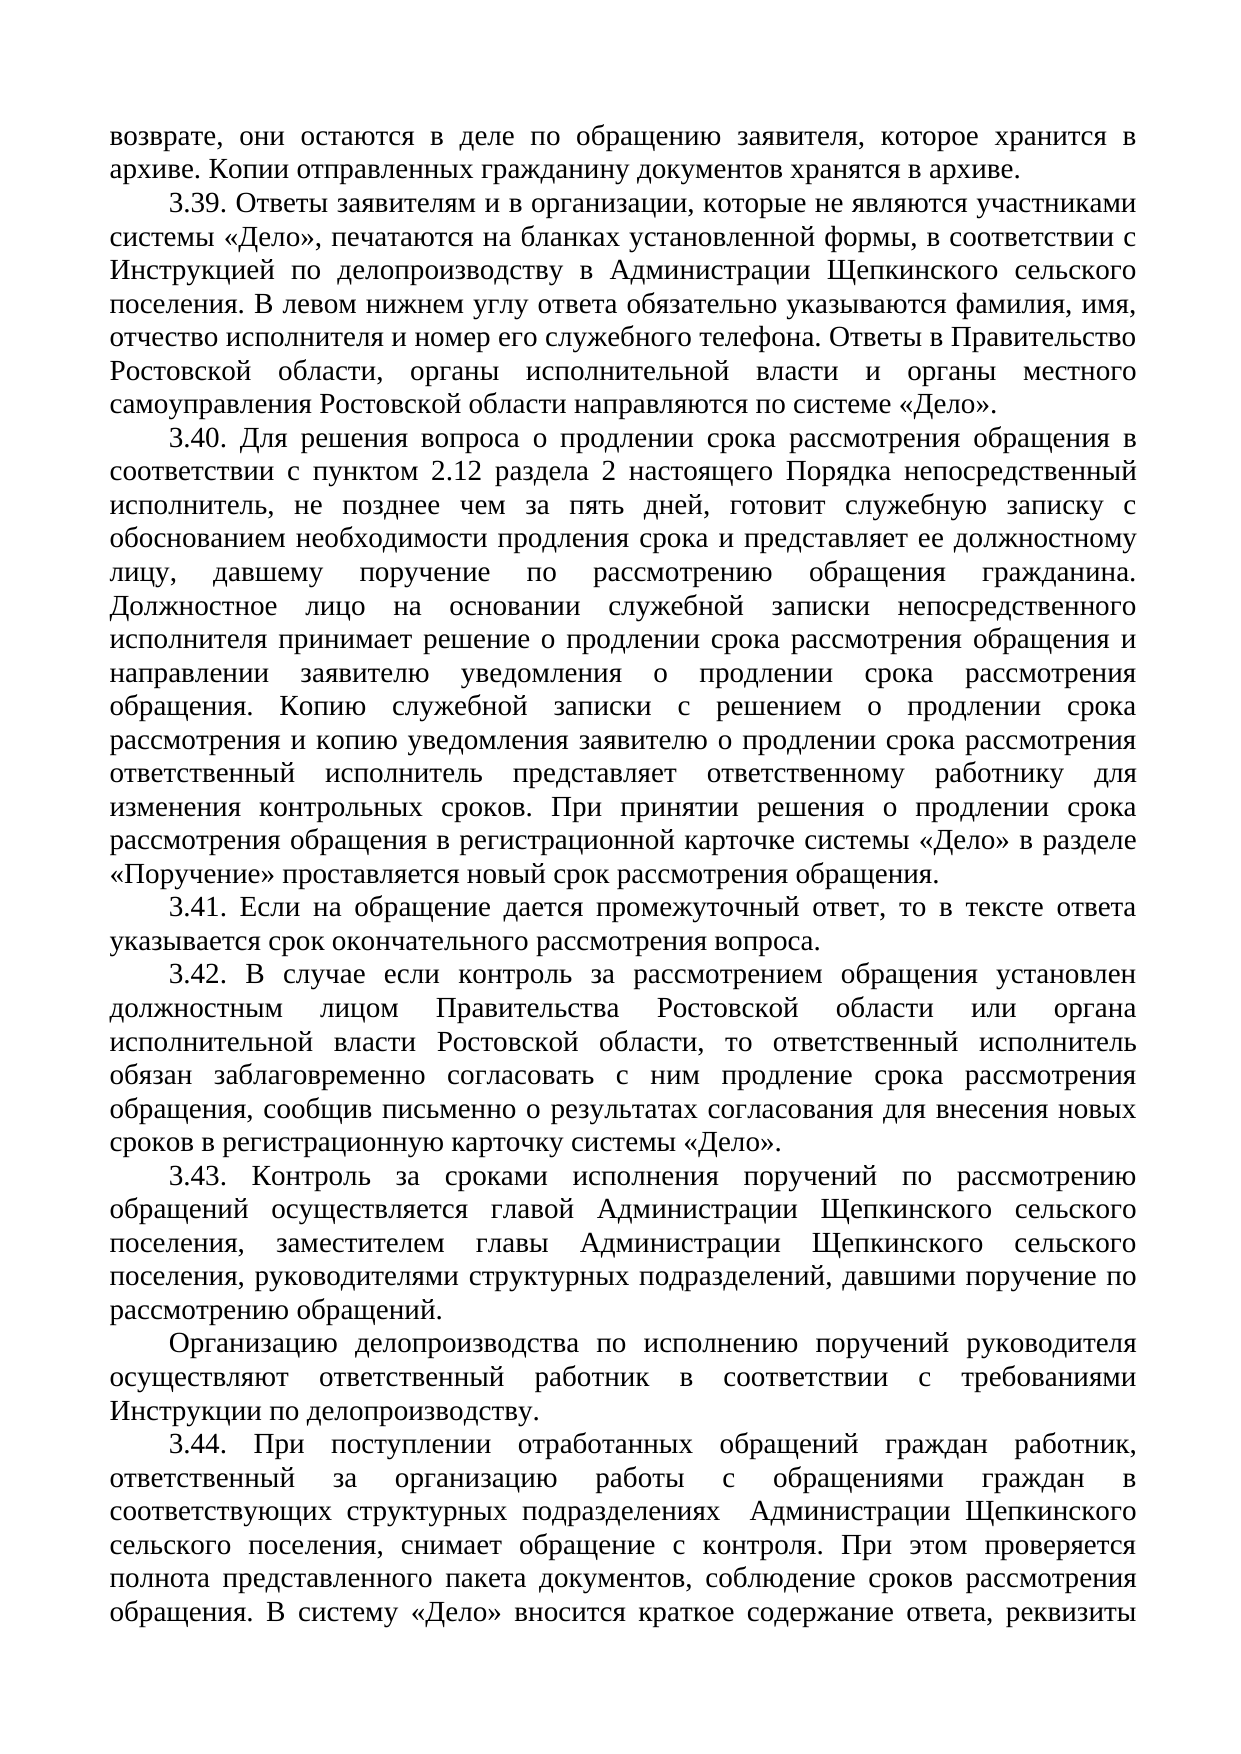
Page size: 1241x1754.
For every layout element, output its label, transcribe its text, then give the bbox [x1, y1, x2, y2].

text 3.43. Контроль за сроками исполнения поручений по рассмотрению обращений осуществляется главой Администрации Щепкинского сельского поселения, заместителем главы Администрации Щепкинского сельского поселения, руководителями структурных подразделений, давшими поручение по рассмотрению обращений. [109, 1158, 1137, 1326]
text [109, 118, 1137, 185]
text Организацию делопроизводства по исполнению поручений руководителя осуществляют ответственный работник в соответствии с требованиями Инструкции по делопроизводству. [109, 1326, 1137, 1426]
text 3.41. Если на обращение дается промежуточный ответ, то в тексте ответа указывается срок окончательного рассмотрения вопроса. [109, 889, 1137, 957]
text 3.40. Для решения вопроса о продлении срока рассмотрения обращения в соответствии с пунктом 2.12 раздела 2 настоящего Порядка непосредственный исполнитель, не позднее чем за пять дней, готовит служебную записку с обоснованием необходимости продления срока и представляет ее должностному лицу, давшему поручение по рассмотрению обращения гражданина. Должностное лицо на основании служебной записки непосредственного исполнителя принимает решение о продлении срока рассмотрения обращения и направлении заявителю уведомления о продлении срока рассмотрения обращения. Копию служебной записки с решением о продлении срока рассмотрения и копию уведомления заявителю о продлении срока рассмотрения ответственный исполнитель представляет ответственному работнику для изменения контрольных сроков. При принятии решения о продлении срока рассмотрения обращения в регистрационной карточке системы «Дело» в разделе «Поручение» проставляется новый срок рассмотрения обращения. [109, 420, 1137, 889]
text 3.42. В случае если контроль за рассмотрением обращения установлен должностным лицом Правительства Ростовской области или органа исполнительной власти Ростовской области, то ответственный исполнитель обязан заблаговременно согласовать с ним продление срока рассмотрения обращения, сообщив письменно о результатах согласования для внесения новых сроков в регистрационную карточку системы «Дело». [109, 957, 1137, 1158]
text 3.39. Ответы заявителям и в организации, которые не являются участниками системы «Дело», печатаются на бланках установленной формы, в соответствии с Инструкцией по делопроизводству в Администрации Щепкинского сельского поселения. В левом нижнем углу ответа обязательно указываются фамилия, имя, отчество исполнителя и номер его служебного телефона. Ответы в Правительство Ростовской области, органы исполнительной власти и органы местного самоуправления Ростовской области направляются по системе «Дело». [109, 185, 1137, 420]
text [109, 1426, 1137, 1627]
